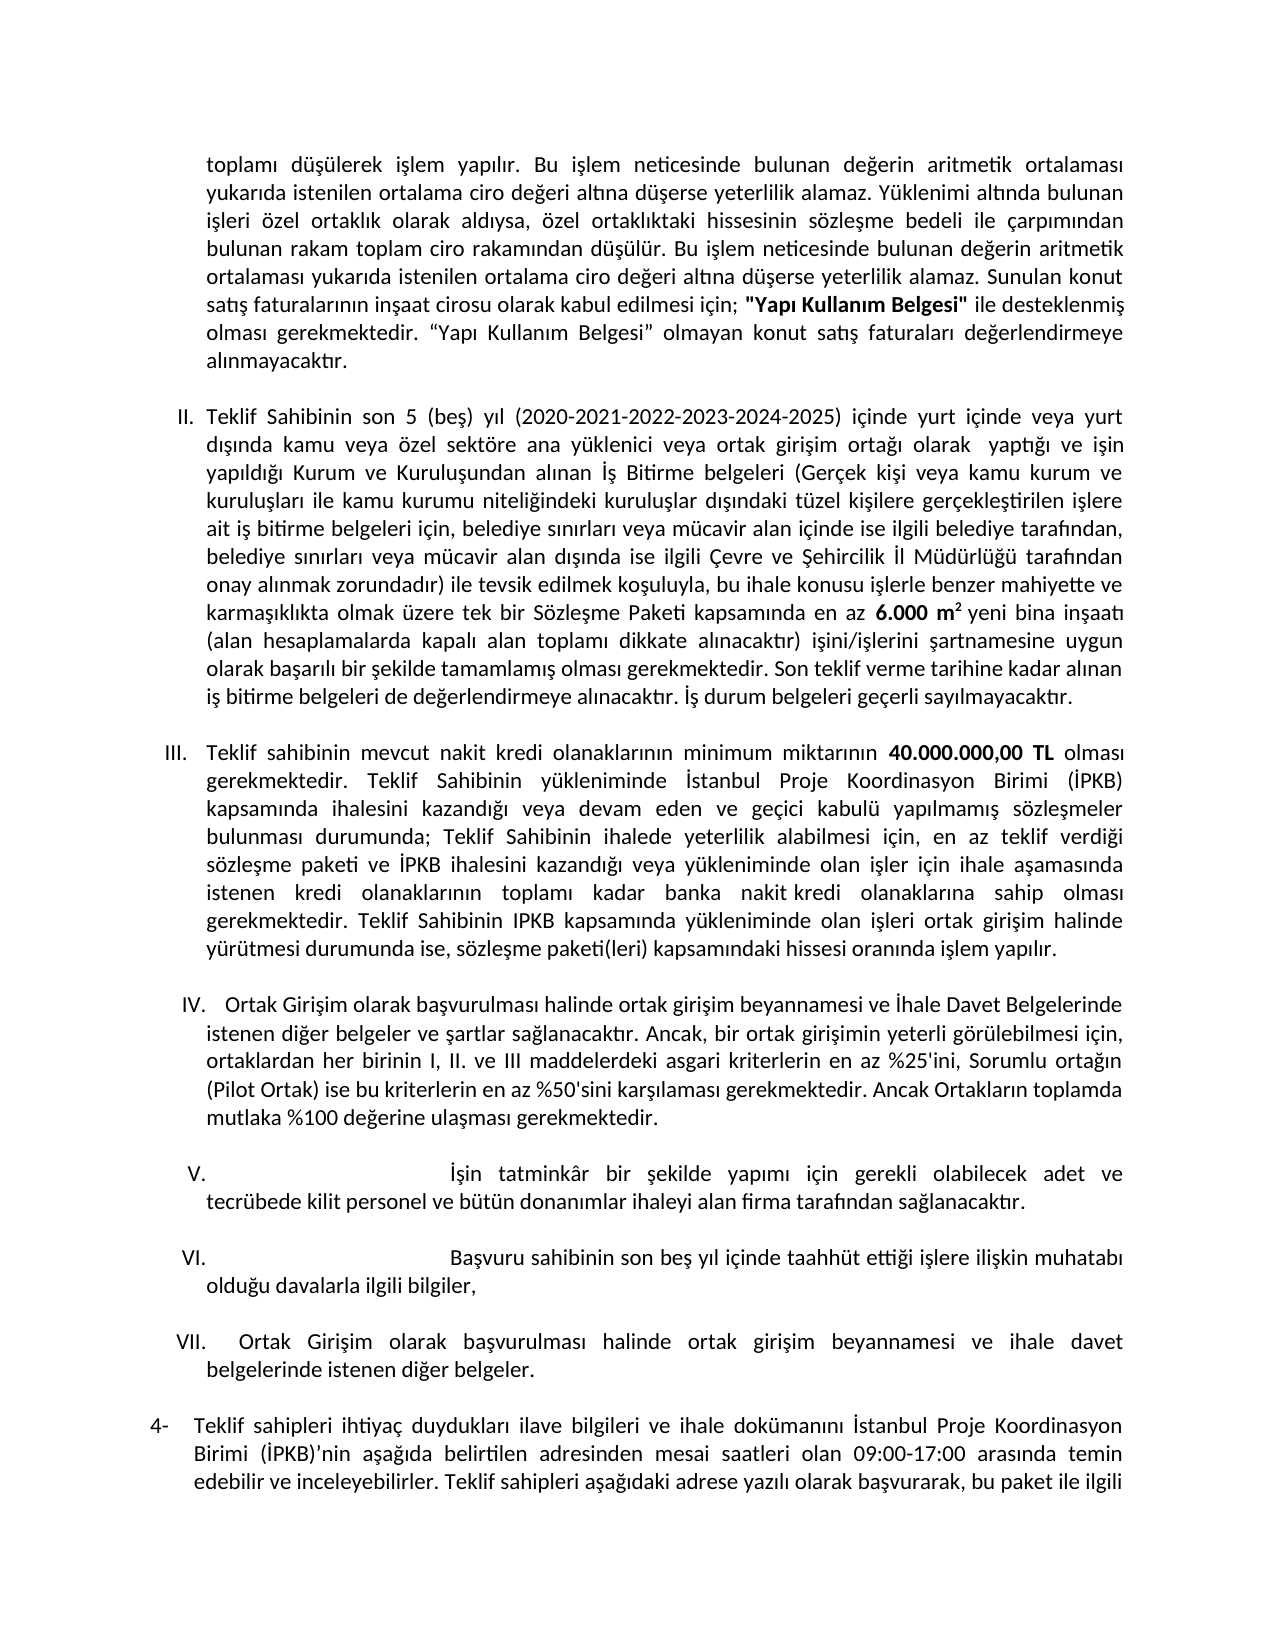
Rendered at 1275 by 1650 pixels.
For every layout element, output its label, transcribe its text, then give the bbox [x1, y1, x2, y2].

list Teklif sahibinin mevcut nakit kredi olanaklarının minimum miktarının 40.000.000,00 TL olması gerekmektedir. Teklif Sahibinin yükleniminde İstanbul Proje Koordinasyon Birimi (İPKB) kapsamında ihalesini kazandığı veya devam eden ve geçici kabulü yapılmamış sözleşmeler bulunması durumunda; Teklif Sahibinin ihalede yeterlilik alabilmesi için, en az teklif verdiği sözleşme paketi ve İPKB ihalesini kazandığı veya yükleniminde olan işler için ihale aşamasında istenen kredi olanaklarının toplamı kadar banka nakit kredi olanaklarına sahip olması gerekmektedir. Teklif Sahibinin IPKB kapsamında yükleniminde olan işleri ortak girişim halinde yürütmesi durumunda ise, sözleşme paketi(leri) kapsamındaki hissesi oranında işlem yapılır. [187, 738, 1125, 963]
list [187, 150, 1125, 374]
list Başvuru sahibinin son beş yıl içinde taahhüt ettiği işlere ilişkin muhatabı olduğu davalarla ilgili bilgiler, [206, 1243, 1125, 1299]
list Ortak Girişim olarak başvurulması halinde ortak girişim beyannamesi ve İhale Davet Belgelerinde istenen diğer belgeler ve şartlar sağlanacaktır. Ancak, bir ortak girişimin yeterli görülebilmesi için, ortaklardan her birinin I, II. ve III maddelerdeki asgari kriterlerin en az %25'ini, Sorumlu ortağın (Pilot Ortak) ise bu kriterlerin en az %50'sini karşılaması gerekmektedir. Ancak Ortakların toplamda mutlaka %100 değerine ulaşması gerekmektedir. [206, 991, 1125, 1131]
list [150, 1411, 1125, 1495]
list İşin tatminkâr bir şekilde yapımı için gerekli olabilecek adet ve tecrübede kilit personel ve bütün donanımlar ihaleyi alan firma tarafından sağlanacaktır. [206, 1159, 1125, 1215]
list Teklif Sahibinin son 5 (beş) yıl (2020-2021-2022-2023-2024-2025) içinde yurt içinde veya yurt dışında kamu veya özel sektöre ana yüklenici veya ortak girişim ortağı olarak yaptığı ve işin yapıldığı Kurum ve Kuruluşundan alınan İş Bitirme belgeleri (Gerçek kişi veya kamu kurum ve kuruluşları ile kamu kurumu niteliğindeki kuruluşlar dışındaki tüzel kişilere gerçekleştirilen işlere ait iş bitirme belgeleri için, belediye sınırları veya mücavir alan içinde ise ilgili belediye tarafından, belediye sınırları veya mücavir alan dışında ise ilgili Çevre ve Şehircilik İl Müdürlüğü tarafından onay alınmak zorundadır) ile tevsik edilmek koşuluyla, bu ihale konusu işlerle benzer mahiyette ve karmaşıklıkta olmak üzere tek bir Sözleşme Paketi kapsamında en az 6.000 m2 yeni bina inşaatı (alan hesaplamalarda kapalı alan toplamı dikkate alınacaktır) işini/işlerini şartnamesine uygun olarak başarılı bir şekilde tamamlamış olması gerekmektedir. Son teklif verme tarihine kadar alınan iş bitirme belgeleri de değerlendirmeye alınacaktır. İş durum belgeleri geçerli sayılmayacaktır. [194, 402, 1125, 710]
list Ortak Girişim olarak başvurulması halinde ortak girişim beyannamesi ve ihale davet belgelerinde istenen diğer belgeler. [206, 1327, 1125, 1383]
